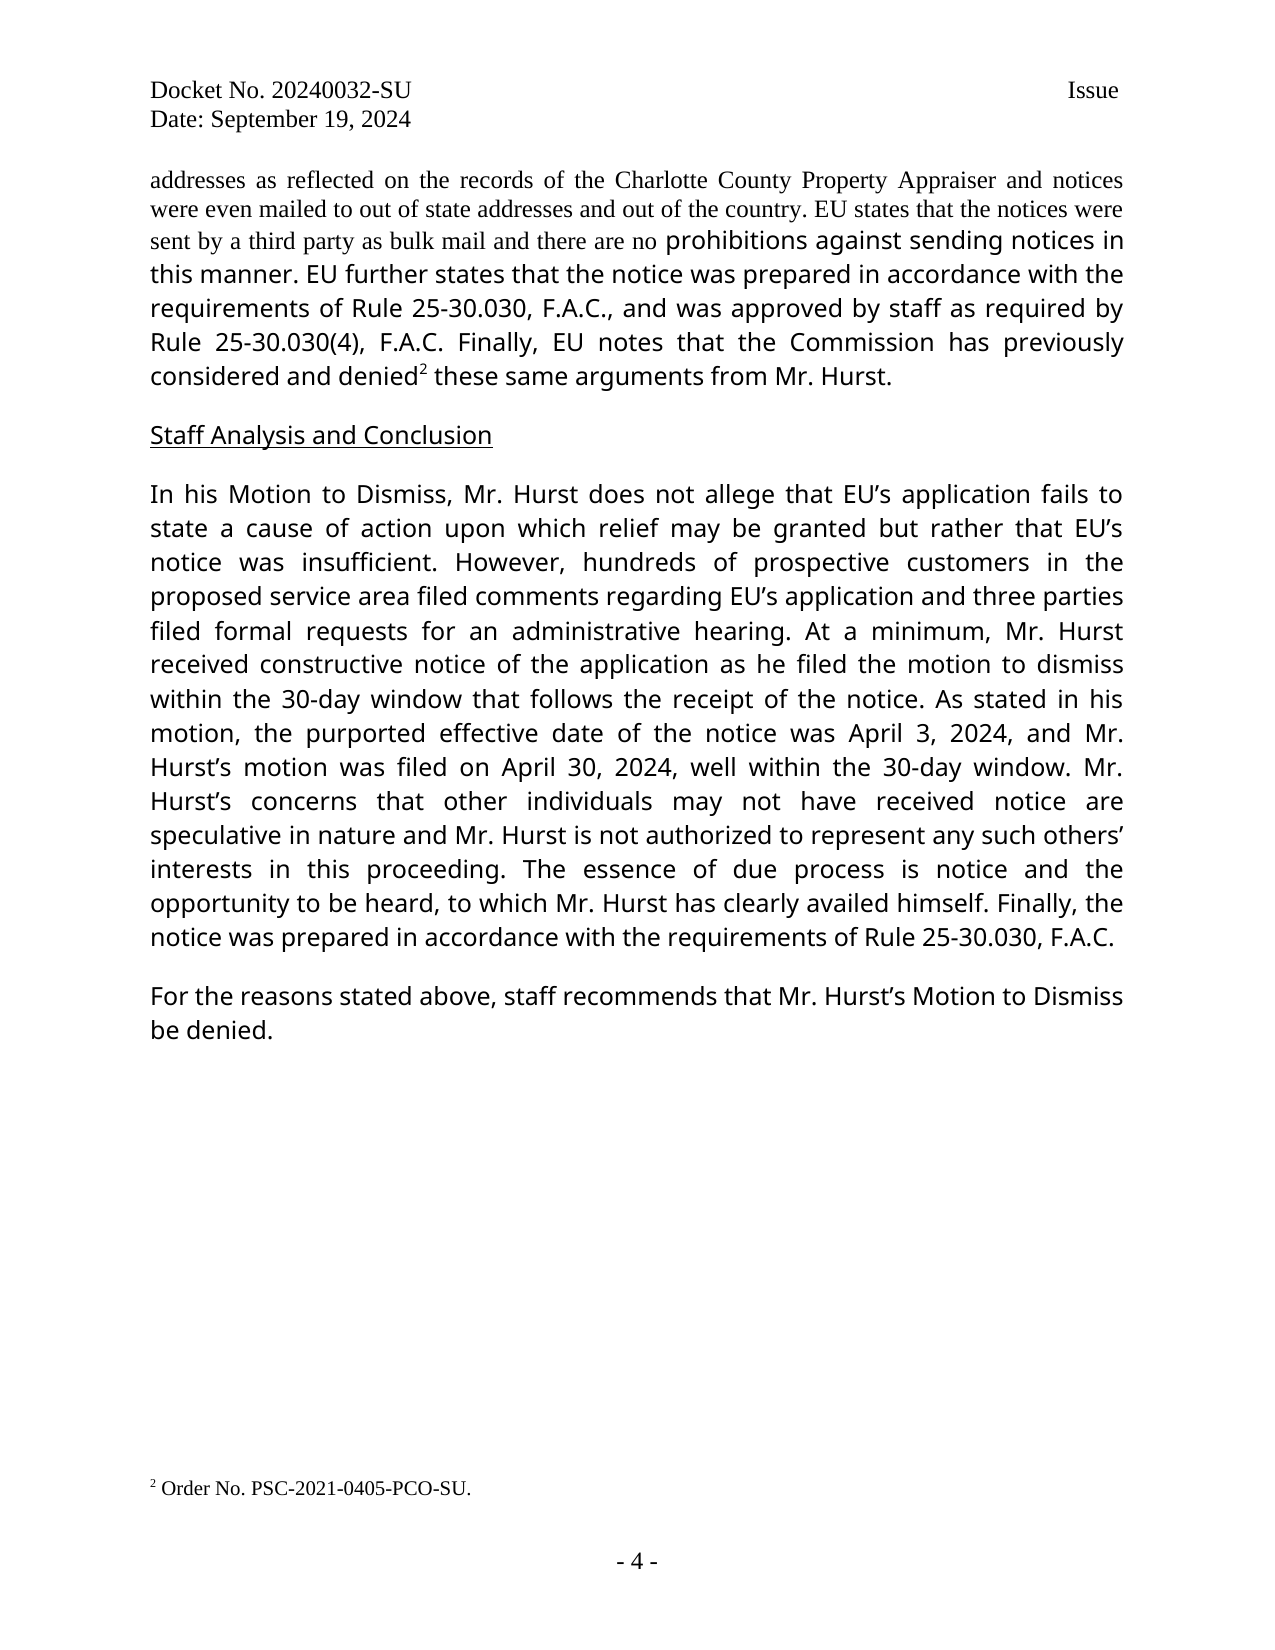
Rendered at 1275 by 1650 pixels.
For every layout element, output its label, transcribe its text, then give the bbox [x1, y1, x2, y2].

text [150, 165, 1125, 393]
text Staff Analysis and Conclusion [150, 418, 1125, 452]
text In his Motion to Dismiss, Mr. Hurst does not allege that EU’s application fails to state a cause of action upon which relief may be granted but rather that EU’s notice was insufficient. However, hundreds of prospective customers in the proposed service area filed comments regarding EU’s application and three parties filed formal requests for an administrative hearing. At a minimum, Mr. Hurst received constructive notice of the application as he filed the motion to dismiss within the 30-day window that follows the receipt of the notice. As stated in his motion, the purported effective date of the notice was April 3, 2024, and Mr. Hurst’s motion was filed on April 30, 2024, well within the 30-day window. Mr. Hurst’s concerns that other individuals may not have received notice are speculative in nature and Mr. Hurst is not authorized to represent any such others’ interests in this proceeding. The essence of due process is notice and the opportunity to be heard, to which Mr. Hurst has clearly availed himself. Finally, the notice was prepared in accordance with the requirements of Rule 25-30.030, F.A.C. [150, 477, 1125, 954]
text For the reasons stated above, staff recommends that Mr. Hurst’s Motion to Dismiss be denied. [150, 979, 1125, 1047]
